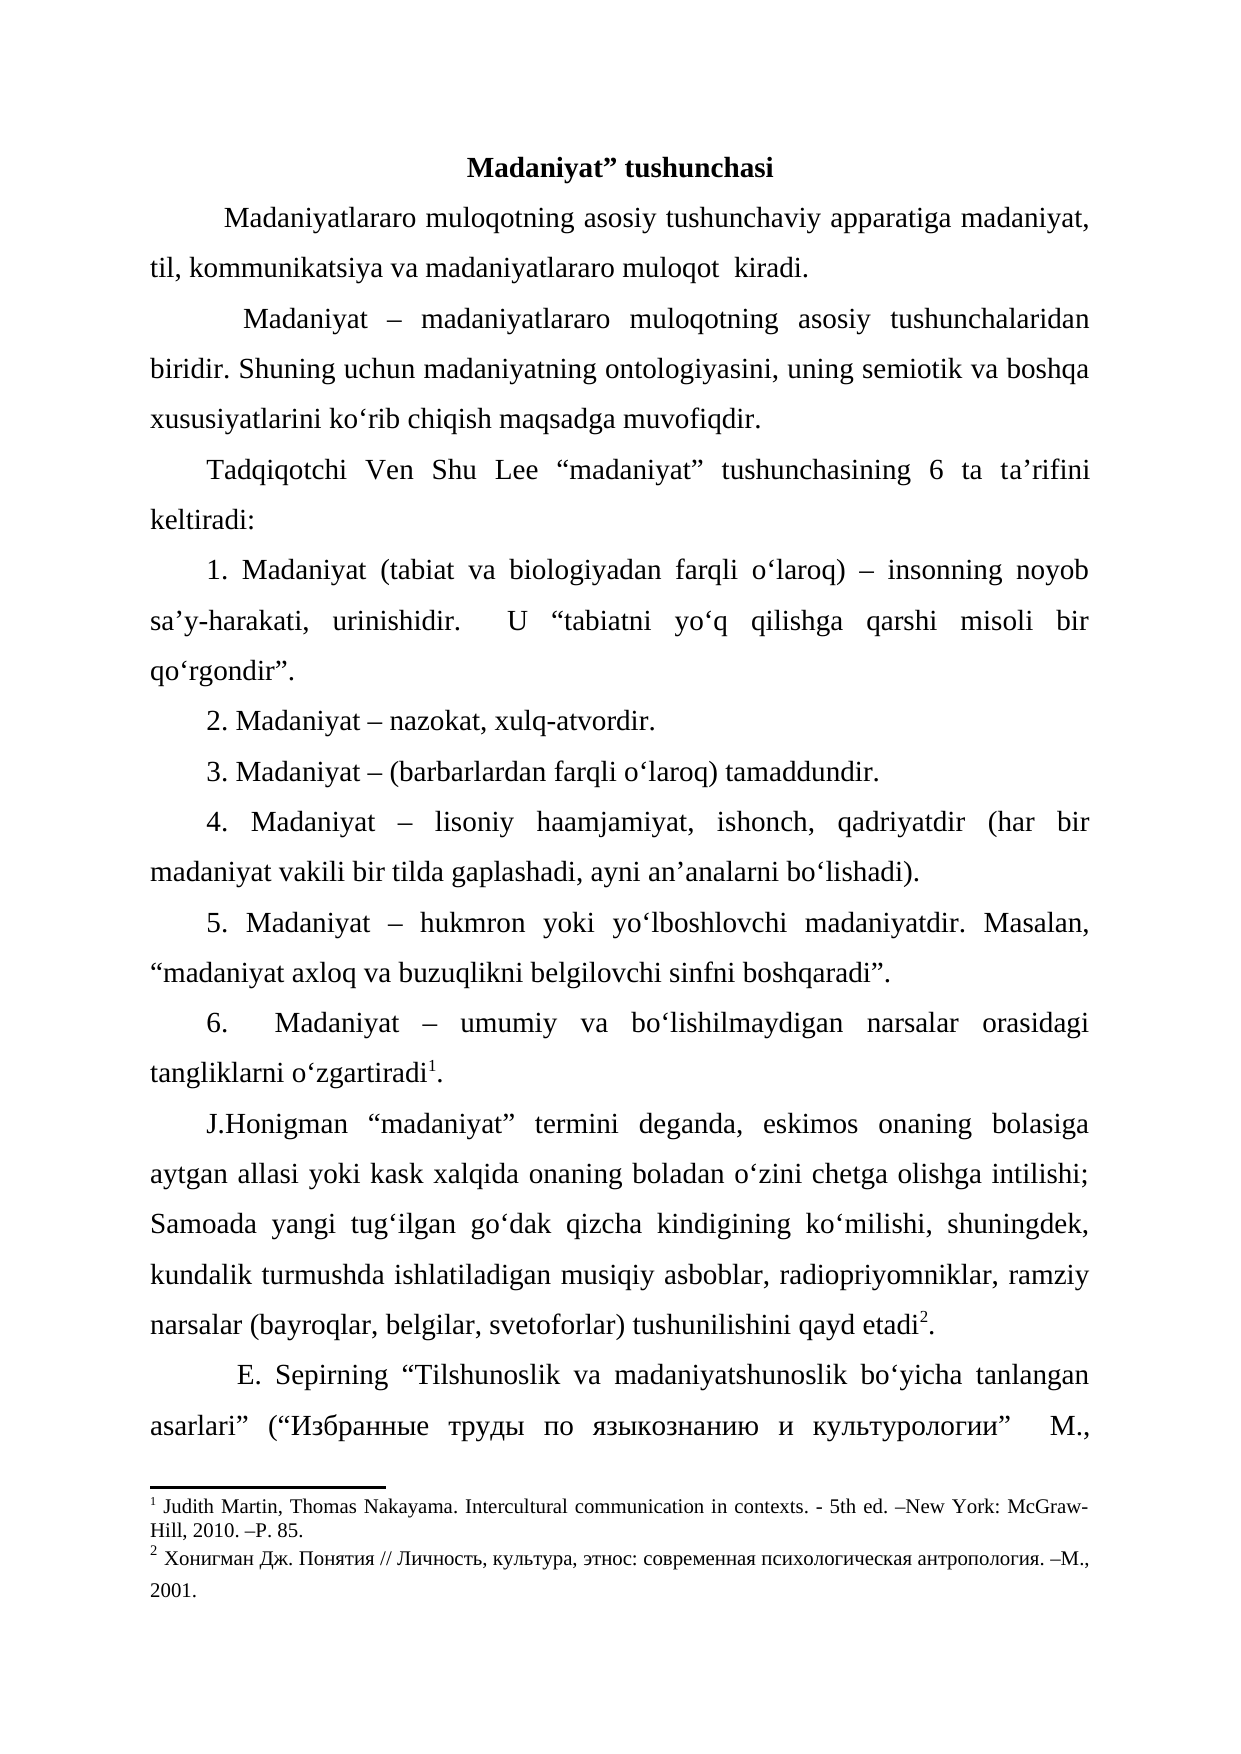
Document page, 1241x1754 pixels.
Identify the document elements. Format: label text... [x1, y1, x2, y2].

text 4. Madaniyat – lisoniy haamjamiyat, ishonch, qadriyatdir (har bir madaniyat vakili bir tilda gaplashadi, ayni an’analarni bo‘lishadi). [150, 804, 1090, 888]
text 6. Madaniyat – umumiy va bo‘lishilmaydigan narsalar orasidagi tangliklarni o‘zgartiradi. [150, 1005, 1090, 1089]
text 5. Madaniyat – hukmron yoki yo‘lboshlovchi madaniyatdir. Masalan, “madaniyat axloq va buzuqlikni belgilovchi sinfni boshqaradi”. [150, 905, 1090, 988]
text J.Honigman “madaniyat” termini deganda, eskimos onaning bolasiga aytgan allasi yoki kask xalqida onaning boladan o‘zini chetga olishga intilishi; Samoada yangi tug‘ilgan go‘dak qizcha kindigining ko‘milishi, shuningdek, kundalik turmushda ishlatiladigan musiqiy asboblar, radiopriyomniklar, ramziy narsalar (bayroqlar, belgilar, svetoforlar) tushunilishini qayd etadi. [150, 1106, 1090, 1341]
text 2. Madaniyat – nazokat, xulq-atvordir. [150, 703, 1090, 737]
text Madaniyat” tushunchasi [150, 150, 1090, 183]
text Madaniyat – madaniyatlararo muloqotning asosiy tushunchalaridan biridir. Shuning uchun madaniyatning ontologiyasini, uning semiotik va boshqa xususiyatlarini ko‘rib chiqish maqsadga muvofiqdir. [150, 301, 1090, 435]
text Madaniyatlararo muloqotning asosiy tushunchaviy apparatiga madaniyat, til, kommunikatsiya va madaniyatlararo muloqot kiradi. [150, 200, 1090, 284]
text Tadqiqotchi Ven Shu Lee “madaniyat” tushunchasining 6 ta ta’rifini keltiradi: [150, 452, 1090, 536]
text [150, 1357, 1090, 1441]
text 1. Madaniyat (tabiat va biologiyadan farqli o‘laroq) – insonning noyob sa’y-harakati, urinishidir. U “tabiatni yo‘q qilishga qarshi misoli bir qo‘rgondir”. [150, 552, 1090, 687]
text 3. Madaniyat – (barbarlardan farqli o‘laroq) tamaddundir. [150, 754, 1090, 787]
